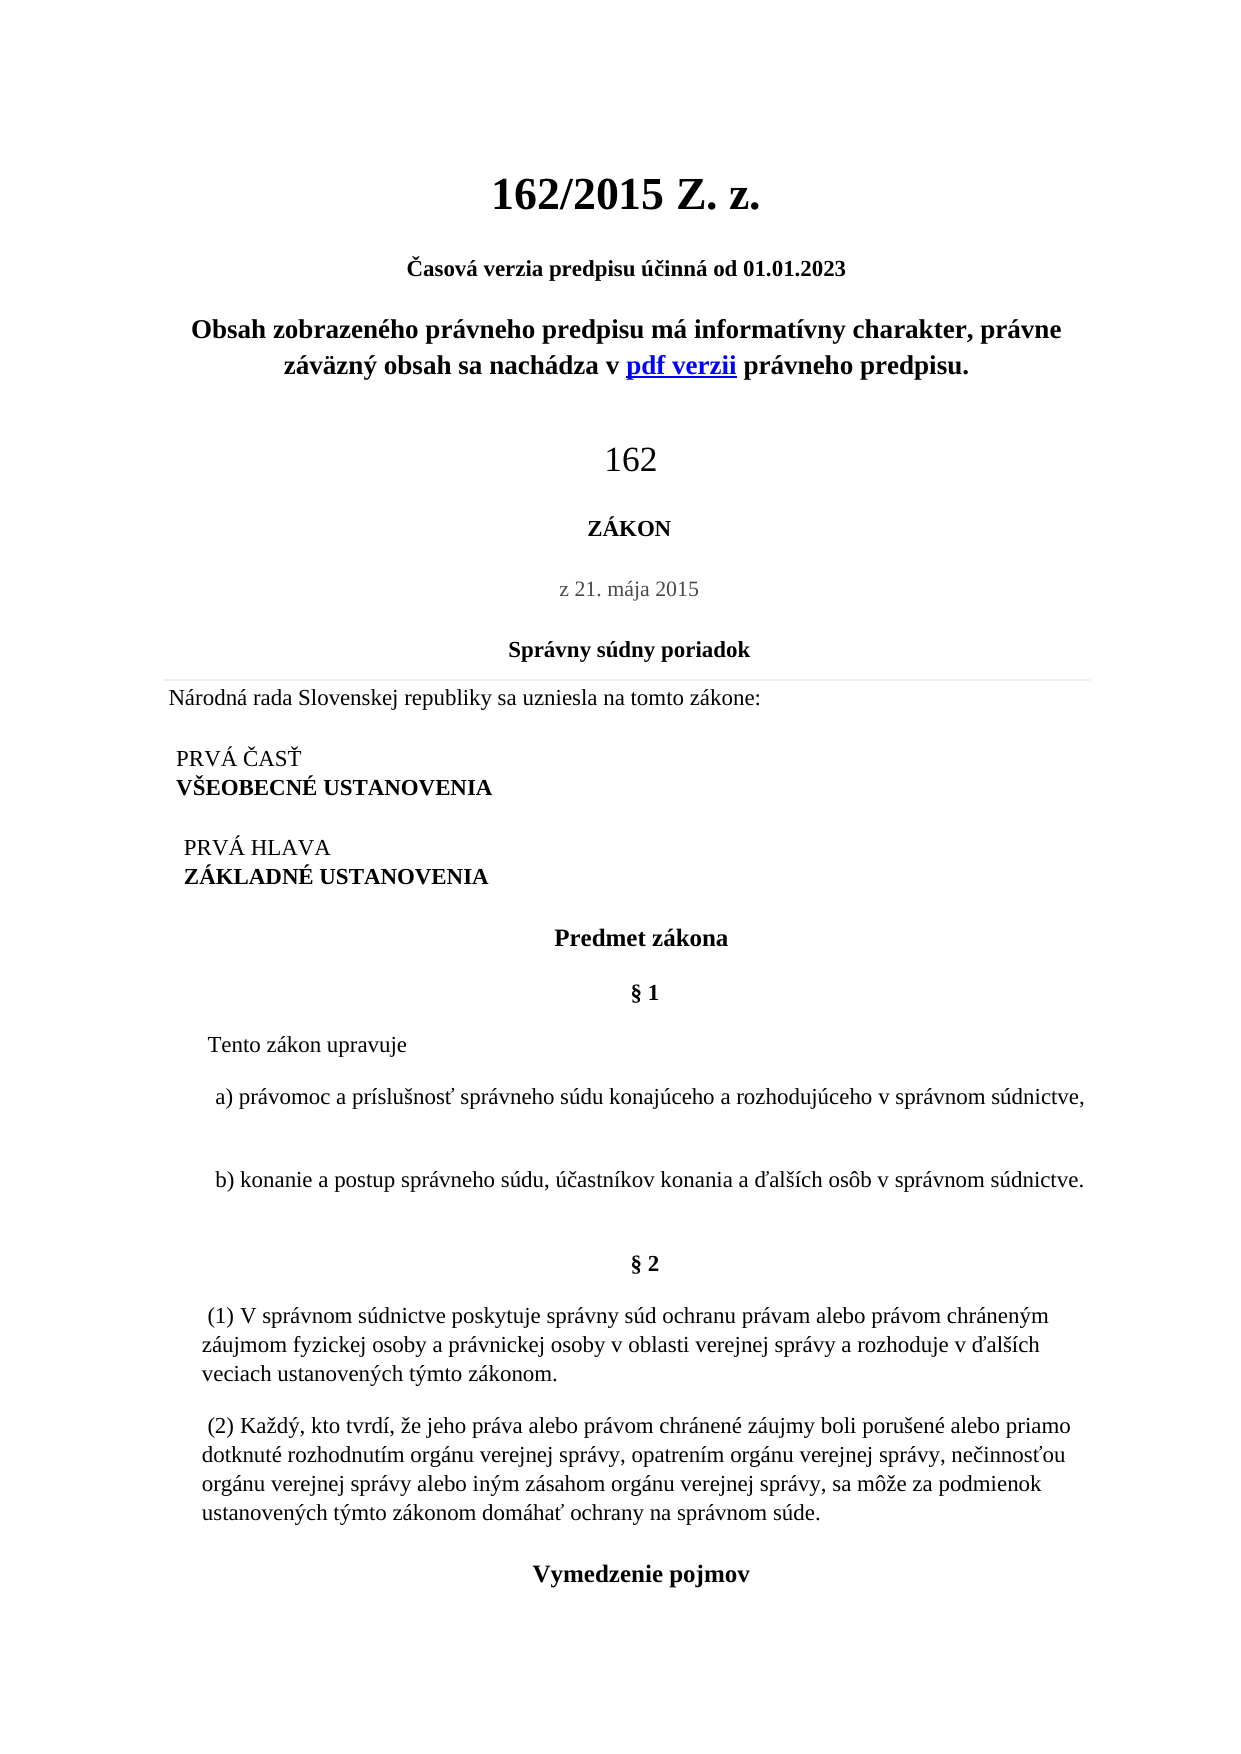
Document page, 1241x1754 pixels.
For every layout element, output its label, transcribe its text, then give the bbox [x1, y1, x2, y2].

text Časová verzia predpisu účinná od 01.01.2023 [162, 255, 1090, 282]
text ZÁKON [162, 515, 1090, 541]
text PRVÁ HLAVA [178, 834, 1090, 861]
text VŠEOBECNÉ USTANOVENIA [170, 774, 1090, 801]
text 162 [162, 438, 1090, 479]
text ZÁKLADNÉ USTANOVENIA [178, 863, 1090, 890]
text 162/2015 Z. z. [162, 167, 1090, 219]
text Národná rada Slovenskej republiky sa uzniesla na tomto zákone: [162, 684, 1090, 710]
text (1) V správnom súdnictve poskytuje správny súd ochranu právam alebo právom chráneným záujmom fyzickej osoby a právnickej osoby v oblasti verejnej správy a rozhoduje v ďalších veciach ustanovených týmto zákonom. [202, 1302, 1090, 1386]
text Tento zákon upravuje [202, 1031, 1090, 1057]
text § 1 [194, 978, 1090, 1005]
text PRVÁ ČASŤ [170, 745, 1090, 772]
text Obsah zobrazeného právneho predpisu má informatívny charakter, právne záväzný obsah sa nachádza v pdf verzii právneho predpisu. [162, 313, 1090, 380]
text z 21. mája 2015 [162, 576, 1090, 601]
text (2) Každý, kto tvrdí, že jeho práva alebo právom chránené záujmy boli porušené alebo priamo dotknuté rozhodnutím orgánu verejnej správy, opatrením orgánu verejnej správy, nečinnosťou orgánu verejnej správy alebo iným zásahom orgánu verejnej správy, sa môže za podmienok ustanovených týmto zákonom domáhať ochrany na správnom súde. [202, 1412, 1090, 1526]
text Predmet zákona [186, 923, 1090, 952]
text b) konanie a postup správneho súdu, účastníkov konania a ďalších osôb v správnom súdnictve. [209, 1167, 1090, 1224]
text Vymedzenie pojmov [186, 1559, 1090, 1588]
text Správny súdny poriadok [162, 636, 1090, 681]
text § 2 [194, 1250, 1090, 1276]
text a) právomoc a príslušnosť správneho súdu konajúceho a rozhodujúceho v správnom súdnictve, [209, 1083, 1090, 1140]
